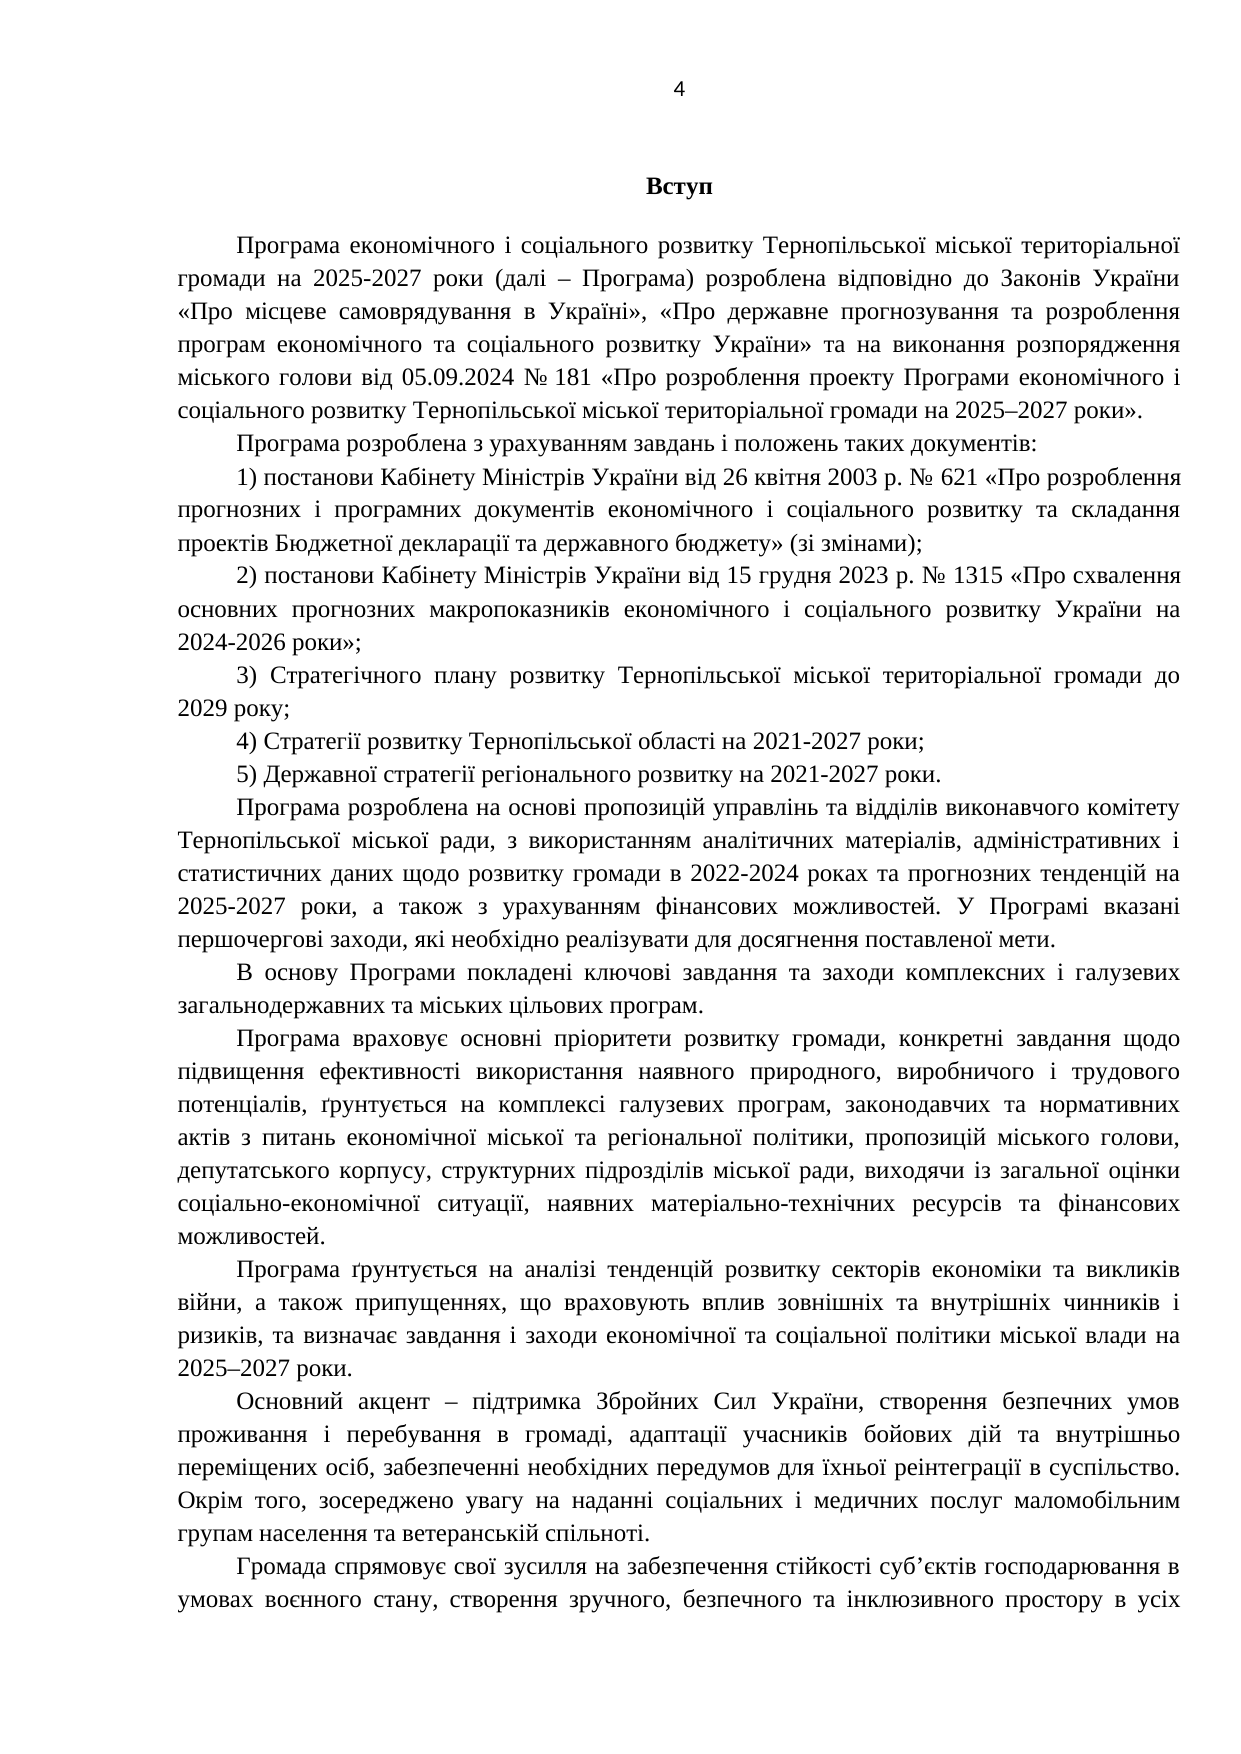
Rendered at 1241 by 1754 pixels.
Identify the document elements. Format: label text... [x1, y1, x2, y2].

text Програма розроблена з урахуванням завдань і положень таких документів: [177, 428, 1181, 457]
text В основу Програми покладені ключові завдання та заходи комплексних і галузевих загальнодержавних та міських цільових програм. [177, 957, 1181, 1019]
text Програма розроблена на основі пропозицій управлінь та відділів виконавчого комітету Тернопільської міської ради, з використанням аналітичних матеріалів, адміністративних і статистичних даних щодо розвитку громади в 2022-2024 роках та прогнозних тенденцій на 2025-2027 роки, а також з урахуванням фінансових можливостей. У Програмі вказані першочергові заходи, які необхідно реалізувати для досягнення поставленої мети. [177, 792, 1181, 953]
text Програма ґрунтується на аналізі тенденцій розвитку секторів економіки та викликів війни, а також припущеннях, що враховують вплив зовнішніх та внутрішніх чинників і ризиків, та визначає завдання і заходи економічної та соціальної політики міської влади на 2025–2027 роки. [177, 1254, 1181, 1382]
text 2) постанови Кабінету Міністрів України від 15 грудня 2023 р. № 1315 «Про схвалення основних прогнозних макропоказників економічного і соціального розвитку України на 2024-2026 роки»; [177, 561, 1181, 655]
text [177, 1551, 1181, 1613]
text Основний акцент – підтримка Збройних Сил України, створення безпечних умов проживання і перебування в громаді, адаптації учасників бойових дій та внутрішньо переміщених осіб, забезпеченні необхідних передумов для їхньої реінтеграції в суспільство. Окрім того, зосереджено увагу на наданні соціальних і медичних послуг маломобільним групам населення та ветеранській спільноті. [177, 1386, 1181, 1547]
text 5) Державної стратегії регіонального розвитку на 2021-2027 роки. [177, 759, 1181, 787]
text Програма враховує основні пріоритети розвитку громади, конкретні завдання щодо підвищення ефективності використання наявного природного, виробничого і трудового потенціалів, ґрунтується на комплексі галузевих програм, законодавчих та нормативних актів з питань економічної міської та регіональної політики, пропозицій міського голови, депутатського корпусу, структурних підрозділів міської ради, виходячи із загальної оцінки соціально-економічної ситуації, наявних матеріально-технічних ресурсів та фінансових можливостей. [177, 1023, 1181, 1250]
subtitle Вступ [177, 171, 1181, 200]
text 4) Стратегії розвитку Тернопільської області на 2021-2027 роки; [177, 726, 1181, 754]
text Програма економічного і соціального розвитку Тернопільської міської територіальної громади на 2025-2027 роки (далі – Програма) розроблена відповідно до Законів України «Про місцеве самоврядування в Україні», «Про державне прогнозування та розроблення програм економічного та соціального розвитку України» та на виконання розпорядження міського голови від 05.09.2024 № 181 «Про розроблення проекту Програми економічного і соціального розвитку Тернопільської міської територіальної громади на 2025–2027 роки». [177, 230, 1181, 424]
text 3) Стратегічного плану розвитку Тернопільської міської територіальної громади до 2029 року; [177, 660, 1181, 721]
text 1) постанови Кабінету Міністрів України від 26 квітня 2003 р. № 621 «Про розроблення прогнозних і програмних документів економічного і соціального розвитку та складання проектів Бюджетної декларації та державного бюджету» (зі змінами); [177, 462, 1181, 556]
